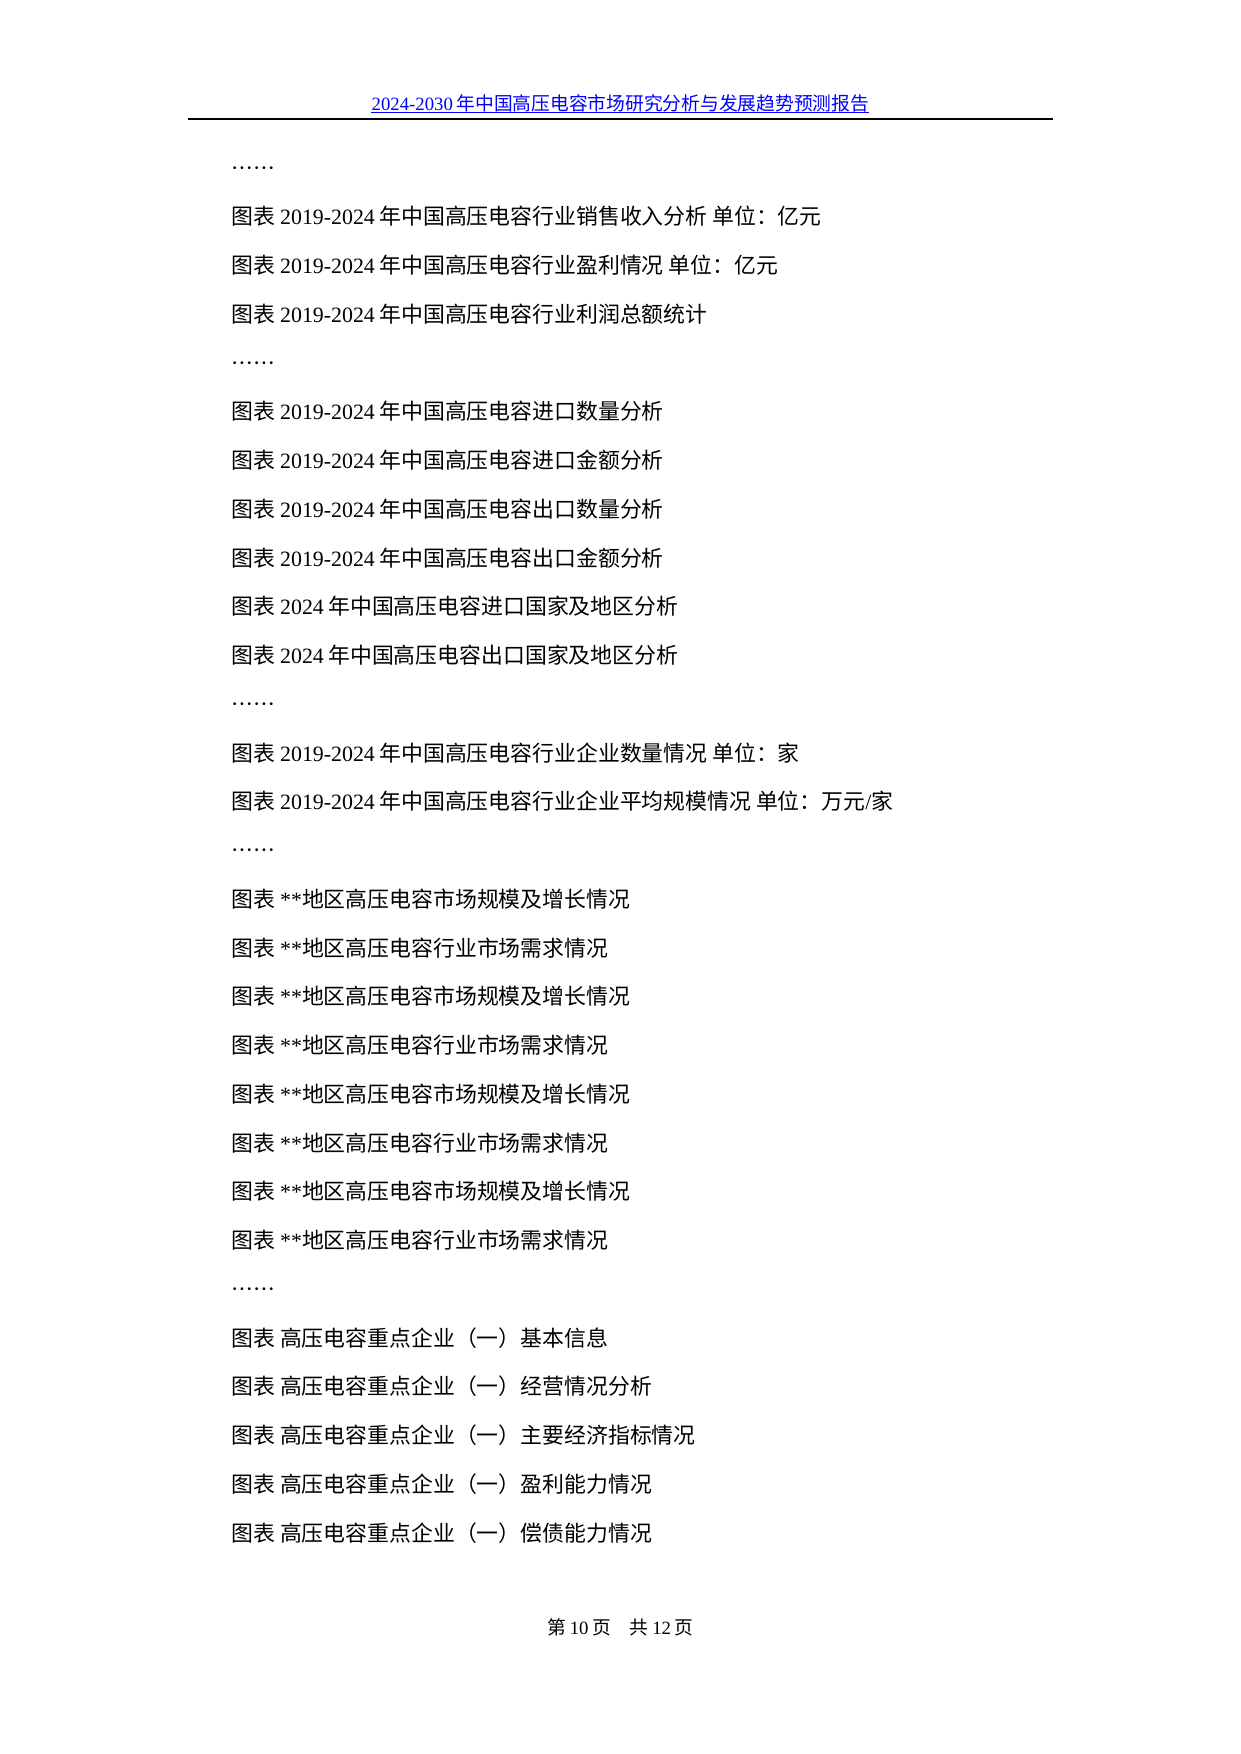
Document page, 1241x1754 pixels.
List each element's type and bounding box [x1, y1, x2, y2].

text [187, 150, 1053, 1548]
